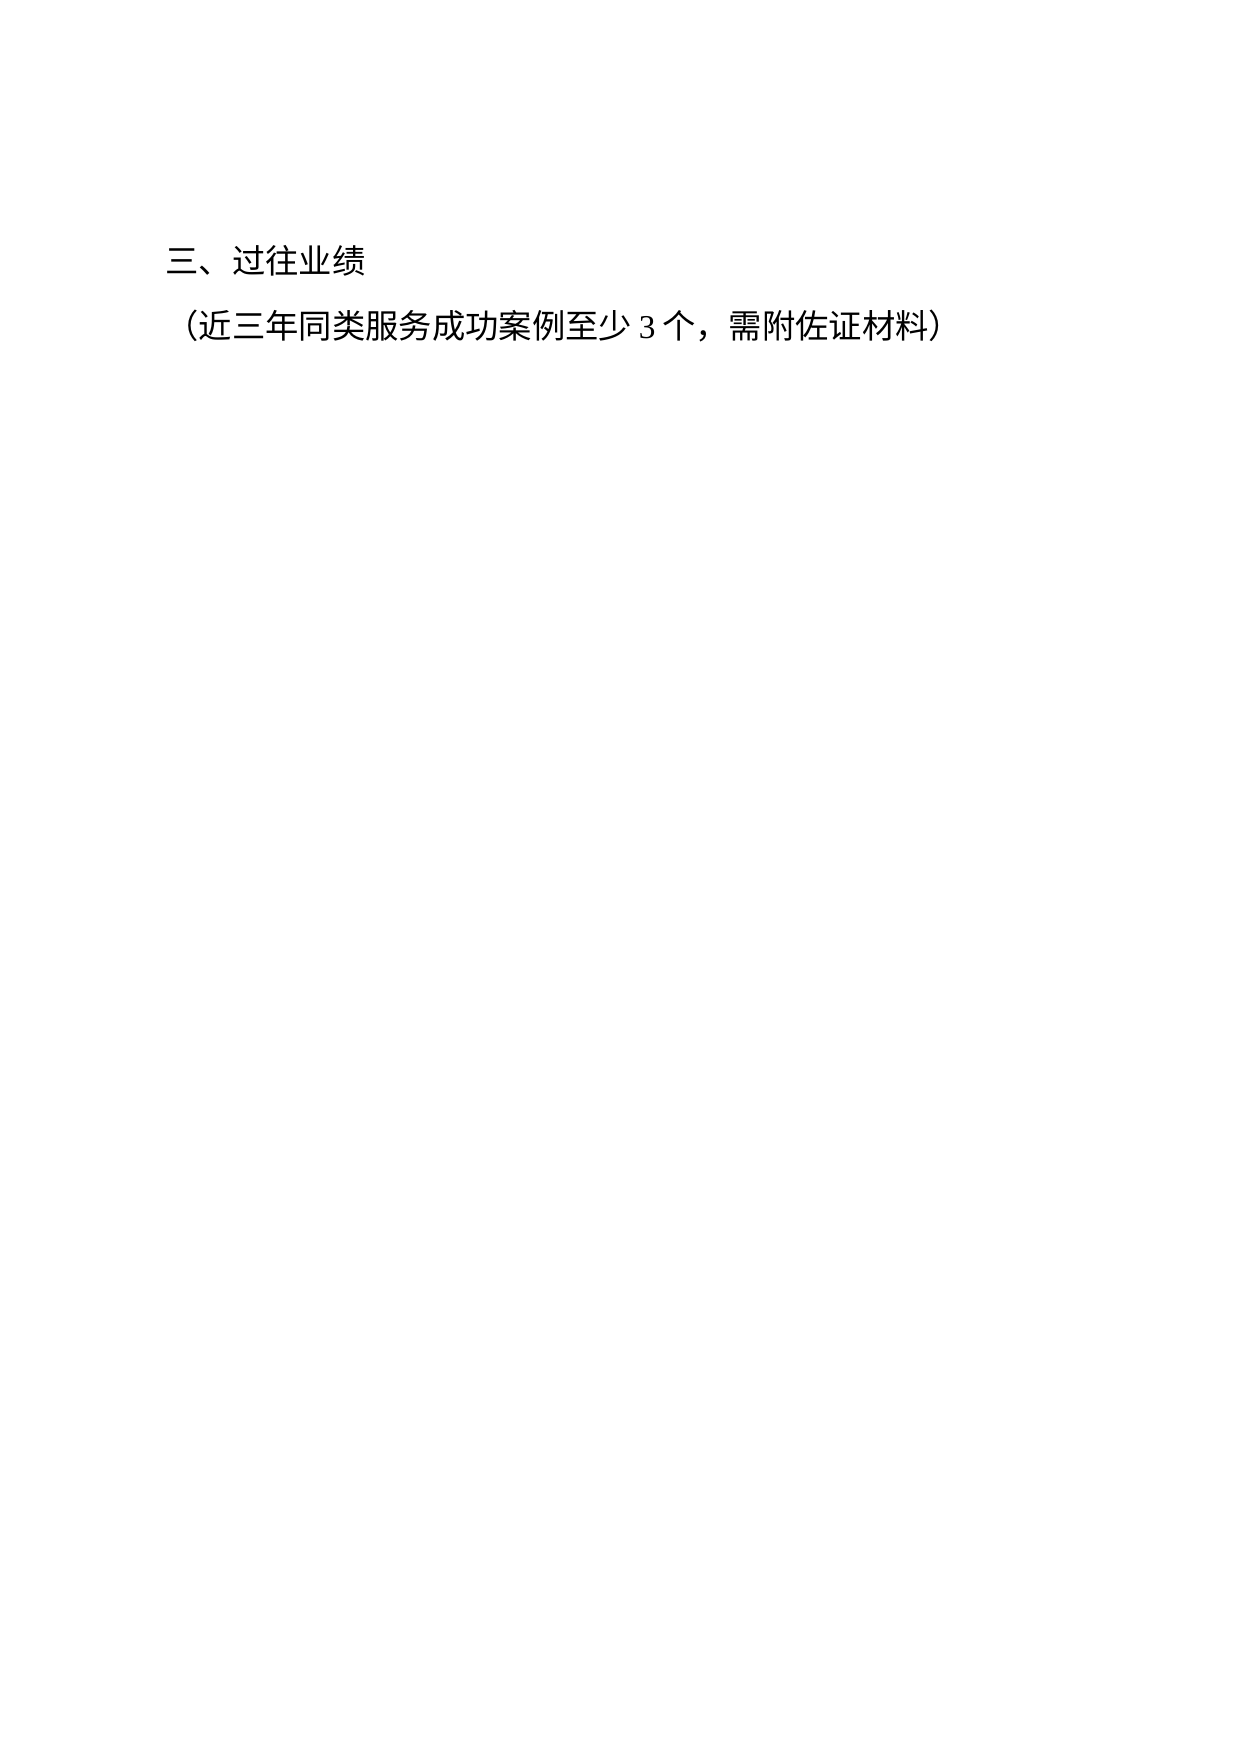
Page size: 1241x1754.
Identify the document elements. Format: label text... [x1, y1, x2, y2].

text 三、过往业绩 [165, 227, 1075, 292]
text （近三年同类服务成功案例至少3个，需附佐证材料） [165, 292, 1075, 357]
